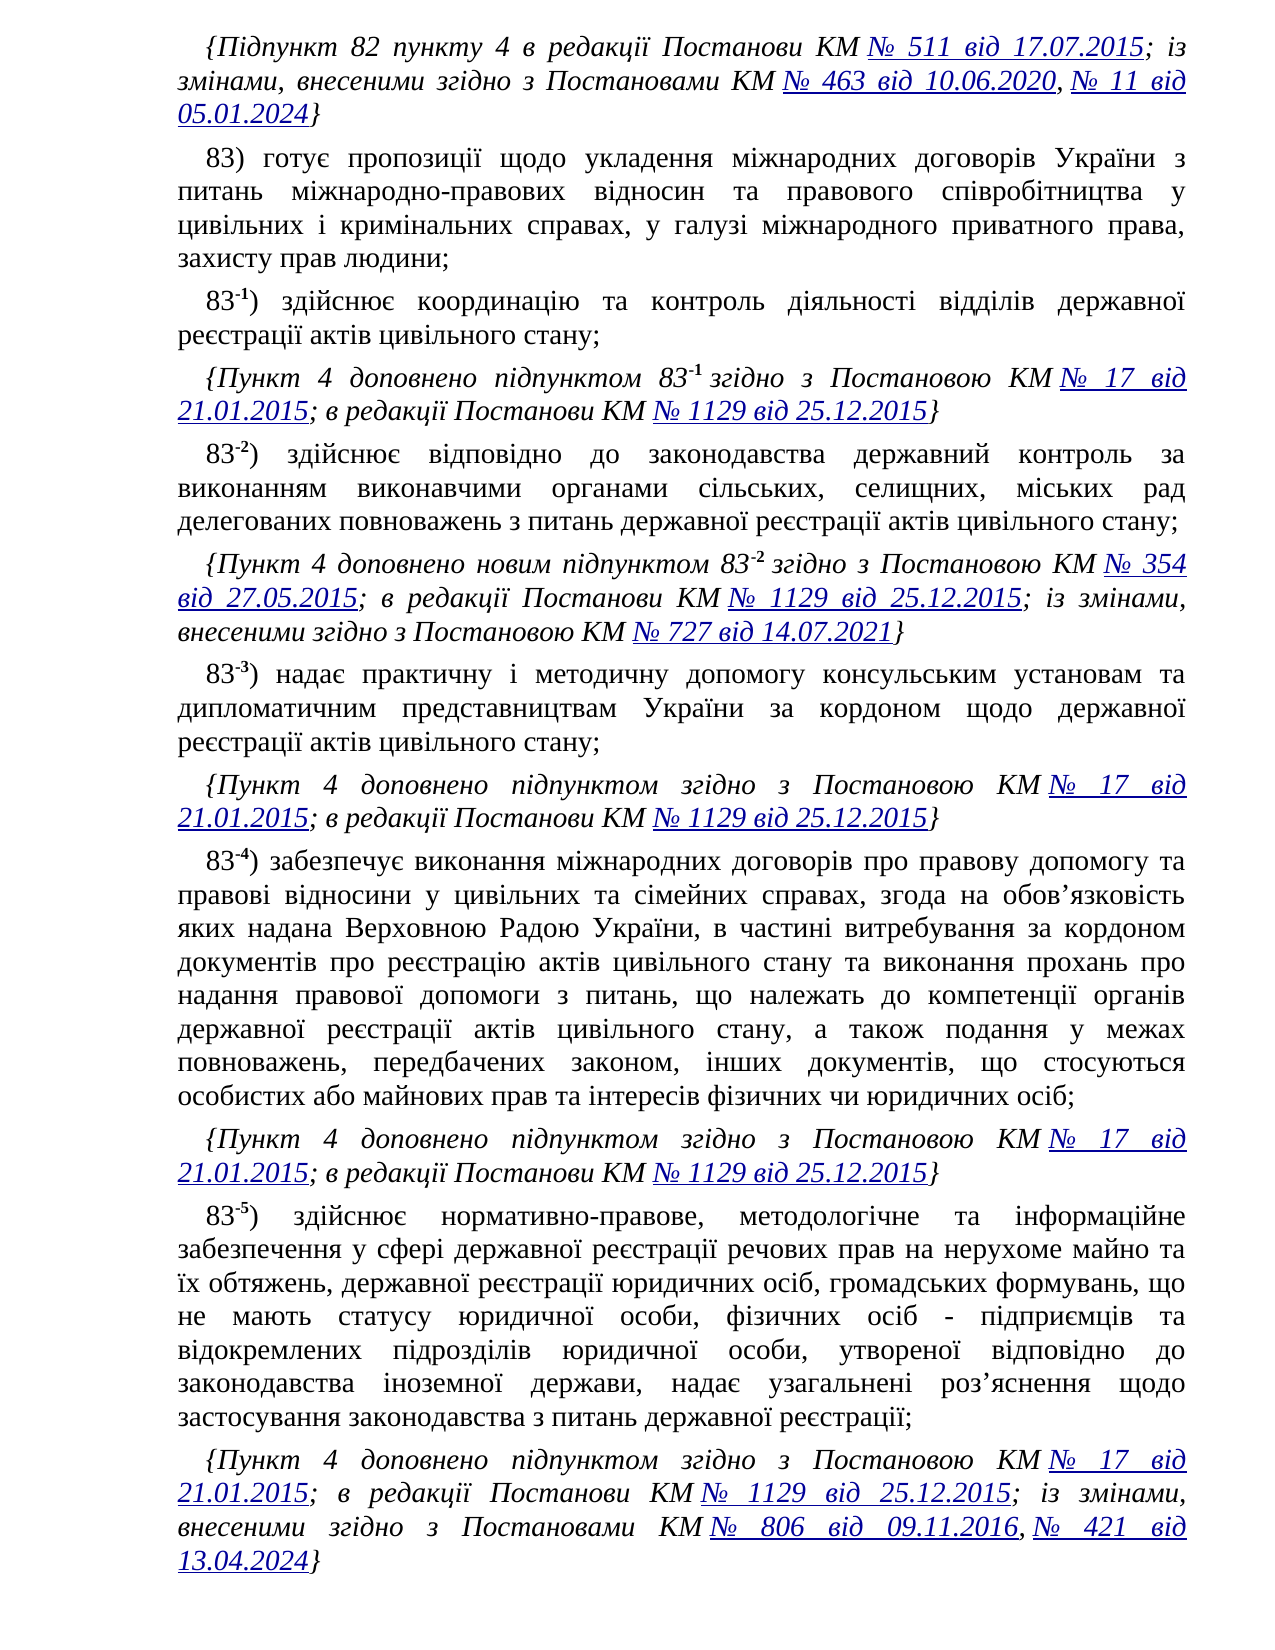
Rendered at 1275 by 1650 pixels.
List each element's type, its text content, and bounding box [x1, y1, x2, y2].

text {Пункт 4 доповнено підпунктом 83-1 згідно з Постановою КМ № 17 від 21.01.2015; в редакції Постанови КМ № 1129 від 25.12.2015} [177, 360, 1186, 427]
text 83-5) здійснює нормативно-правове, методологічне та інформаційне забезпечення у сфері державної реєстрації речових прав на нерухоме майно та їх обтяжень, державної реєстрації юридичних осіб, громадських формувань, що не мають статусу юридичної особи, фізичних осіб - підприємців та відокремлених підрозділів юридичної особи, утвореної відповідно до законодавства іноземної держави, надає узагальнені роз’яснення щодо застосування законодавства з питань державної реєстрації; [177, 1198, 1186, 1432]
text 83-3) надає практичну і методичну допомогу консульським установам та дипломатичним представництвам України за кордоном щодо державної реєстрації актів цивільного стану; [177, 657, 1186, 757]
text {Пункт 4 доповнено підпунктом згідно з Постановою КМ № 17 від 21.01.2015; в редакції Постанови КМ № 1129 від 25.12.2015} [177, 767, 1186, 834]
text {Пункт 4 доповнено підпунктом згідно з Постановою КМ № 17 від 21.01.2015; в редакції Постанови КМ № 1129 від 25.12.2015; із змінами, внесеними згідно з Постановами КМ № 806 від 09.11.2016, № 421 від 13.04.2024} [177, 1442, 1186, 1576]
text 83-4) забезпечує виконання міжнародних договорів про правову допомогу та правові відносини у цивільних та сімейних справах, згода на обов’язковість яких надана Верховною Радою України, в частині витребування за кордоном документів про реєстрацію актів цивільного стану та виконання прохань про надання правової допомоги з питань, що належать до компетенції органів державної реєстрації актів цивільного стану, а також подання у межах повноважень, передбачених законом, інших документів, що стосуються особистих або майнових прав та інтересів фізичних чи юридичних осіб; [177, 843, 1186, 1112]
text 83) готує пропозиції щодо укладення міжнародних договорів України з питань міжнародно-правових відносин та правового співробітництва у цивільних і кримінальних справах, у галузі міжнародного приватного права, захисту прав людини; [177, 140, 1186, 274]
text {Пункт 4 доповнено підпунктом згідно з Постановою КМ № 17 від 21.01.2015; в редакції Постанови КМ № 1129 від 25.12.2015} [177, 1121, 1186, 1188]
text 83-1) здійснює координацію та контроль діяльності відділів державної реєстрації актів цивільного стану; [177, 283, 1186, 350]
text {Підпункт 82 пункту 4 в редакції Постанови КМ № 511 від 17.07.2015; із змінами, внесеними згідно з Постановами КМ № 463 від 10.06.2020, № 11 від 05.01.2024} [177, 29, 1186, 130]
text 83-2) здійснює відповідно до законодавства державний контроль за виконанням виконавчими органами сільських, селищних, міських рад делегованих повноважень з питань державної реєстрації актів цивільного стану; [177, 436, 1186, 537]
text {Пункт 4 доповнено новим підпунктом 83-2 згідно з Постановою КМ № 354 від 27.05.2015; в редакції Постанови КМ № 1129 від 25.12.2015; із змінами, внесеними згідно з Постановою КМ № 727 від 14.07.2021} [177, 547, 1186, 647]
